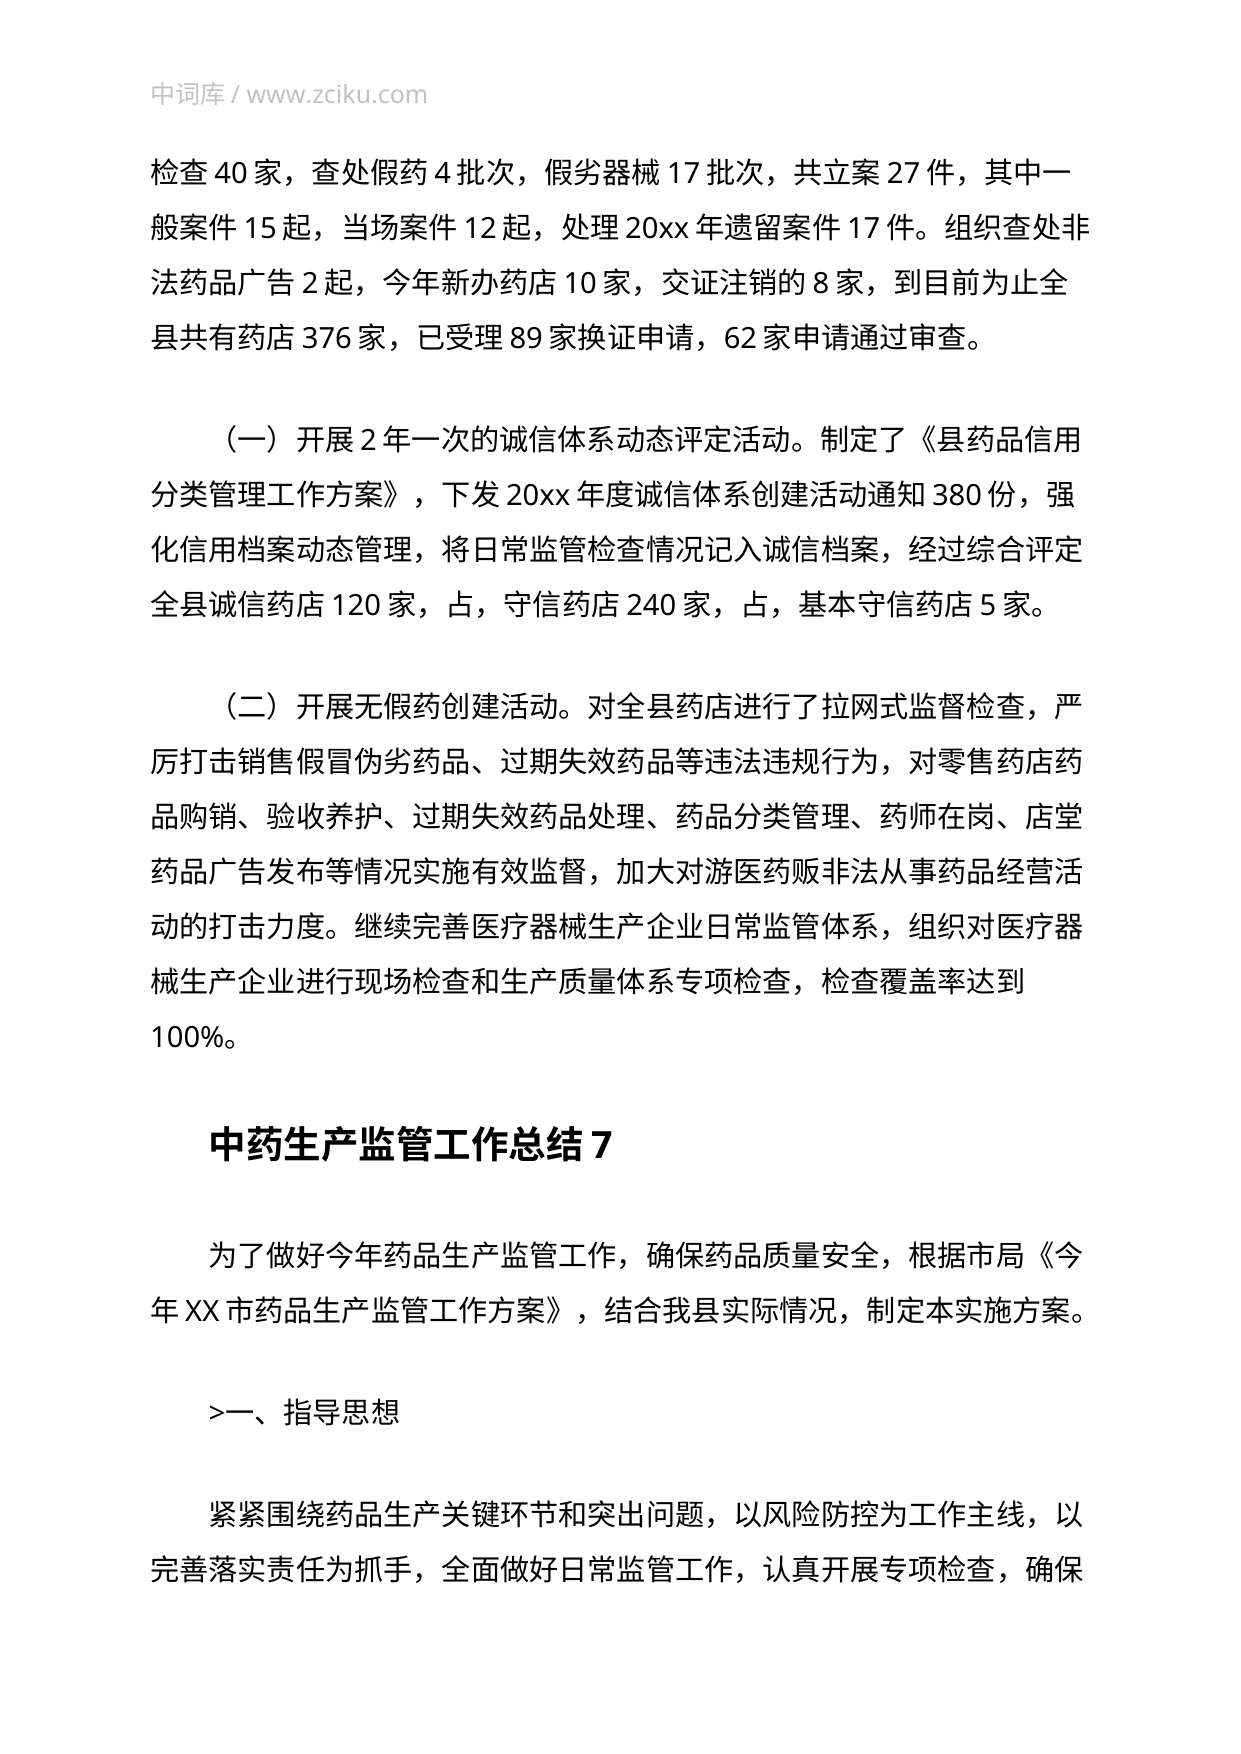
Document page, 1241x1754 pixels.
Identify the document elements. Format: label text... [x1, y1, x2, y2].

text 为了做好今年药品生产监管工作，确保药品质量安全，根据市局《今年XX市药品生产监管工作方案》，结合我县实际情况，制定本实施方案。 [150, 1233, 1090, 1330]
text 中药生产监管工作总结7 [150, 1115, 1090, 1170]
text （一）开展2年一次的诚信体系动态评定活动。制定了《县药品信用分类管理工作方案》，下发20xx年度诚信体系创建活动通知380份，强化信用档案动态管理，将日常监管检查情况记入诚信档案，经过综合评定全县诚信药店120家，占，守信药店240家，占，基本守信药店5家。 [150, 417, 1090, 624]
text >一、指导思想 [150, 1390, 1090, 1432]
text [150, 1492, 1090, 1589]
text （二）开展无假药创建活动。对全县药店进行了拉网式监督检查，严厉打击销售假冒伪劣药品、过期失效药品等违法违规行为，对零售药店药品购销、验收养护、过期失效药品处理、药品分类管理、药师在岗、店堂药品广告发布等情况实施有效监督，加大对游医药贩非法从事药品经营活动的打击力度。继续完善医疗器械生产企业日常监管体系，组织对医疗器械生产企业进行现场检查和生产质量体系专项检查，检查覆盖率达到100%。 [150, 684, 1090, 1056]
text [150, 150, 1090, 357]
